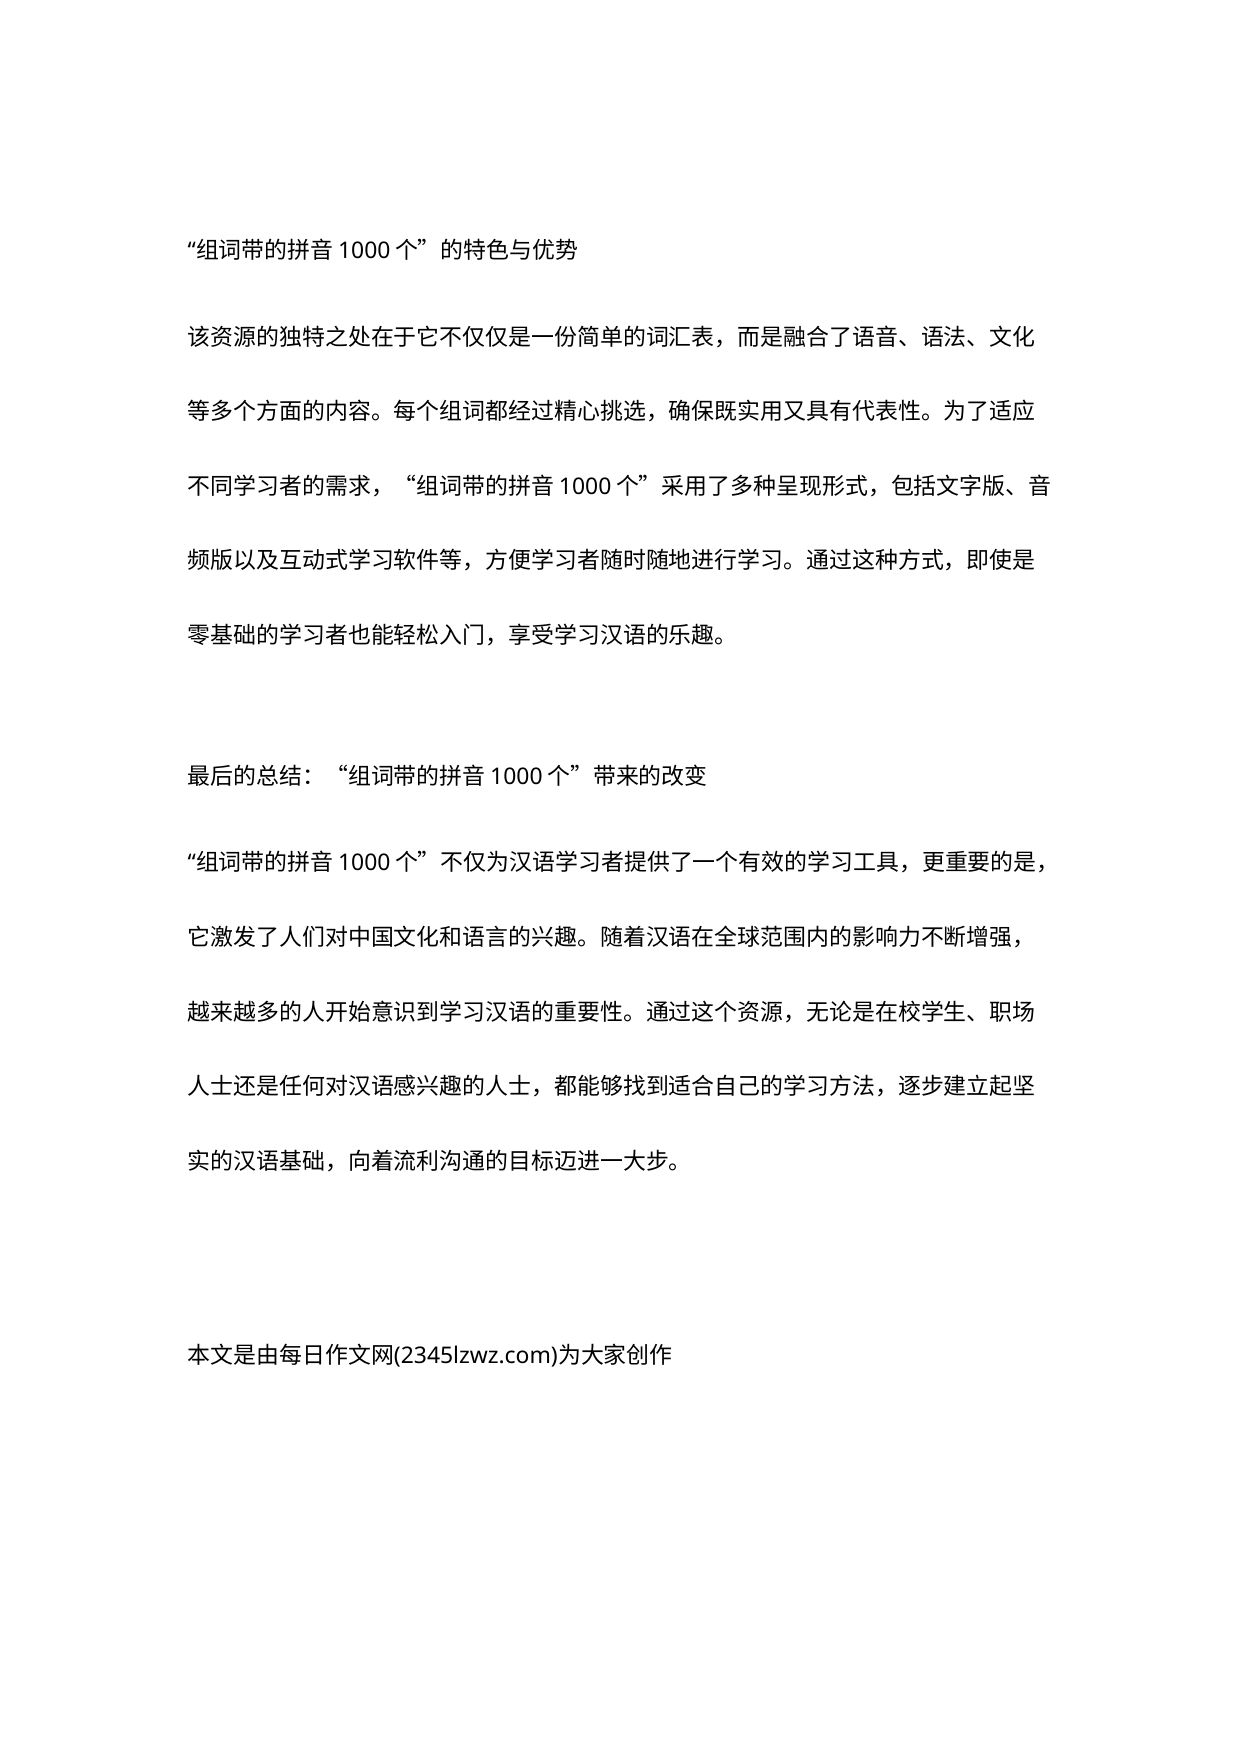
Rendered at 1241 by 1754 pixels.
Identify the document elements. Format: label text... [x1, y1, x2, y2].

text “组词带的拼音1000个”不仅为汉语学习者提供了一个有效的学习工具，更重要的是，它激发了人们对中国文化和语言的兴趣。随着汉语在全球范围内的影响力不断增强，越来越多的人开始意识到学习汉语的重要性。通过这个资源，无论是在校学生、职场人士还是任何对汉语感兴趣的人士，都能够找到适合自己的学习方法，逐步建立起坚实的汉语基础，向着流利沟通的目标迈进一大步。 [187, 828, 1053, 1192]
text 该资源的独特之处在于它不仅仅是一份简单的词汇表，而是融合了语音、语法、文化等多个方面的内容。每个组词都经过精心挑选，确保既实用又具有代表性。为了适应不同学习者的需求，“组词带的拼音1000个”采用了多种呈现形式，包括文字版、音频版以及互动式学习软件等，方便学习者随时随地进行学习。通过这种方式，即使是零基础的学习者也能轻松入门，享受学习汉语的乐趣。 [187, 302, 1053, 666]
text 本文是由每日作文网(2345lzwz.com)为大家创作 [187, 1321, 1053, 1386]
text “组词带的拼音1000个”的特色与优势 [187, 216, 1053, 281]
text 最后的总结：“组词带的拼音1000个”带来的改变 [187, 742, 1053, 807]
